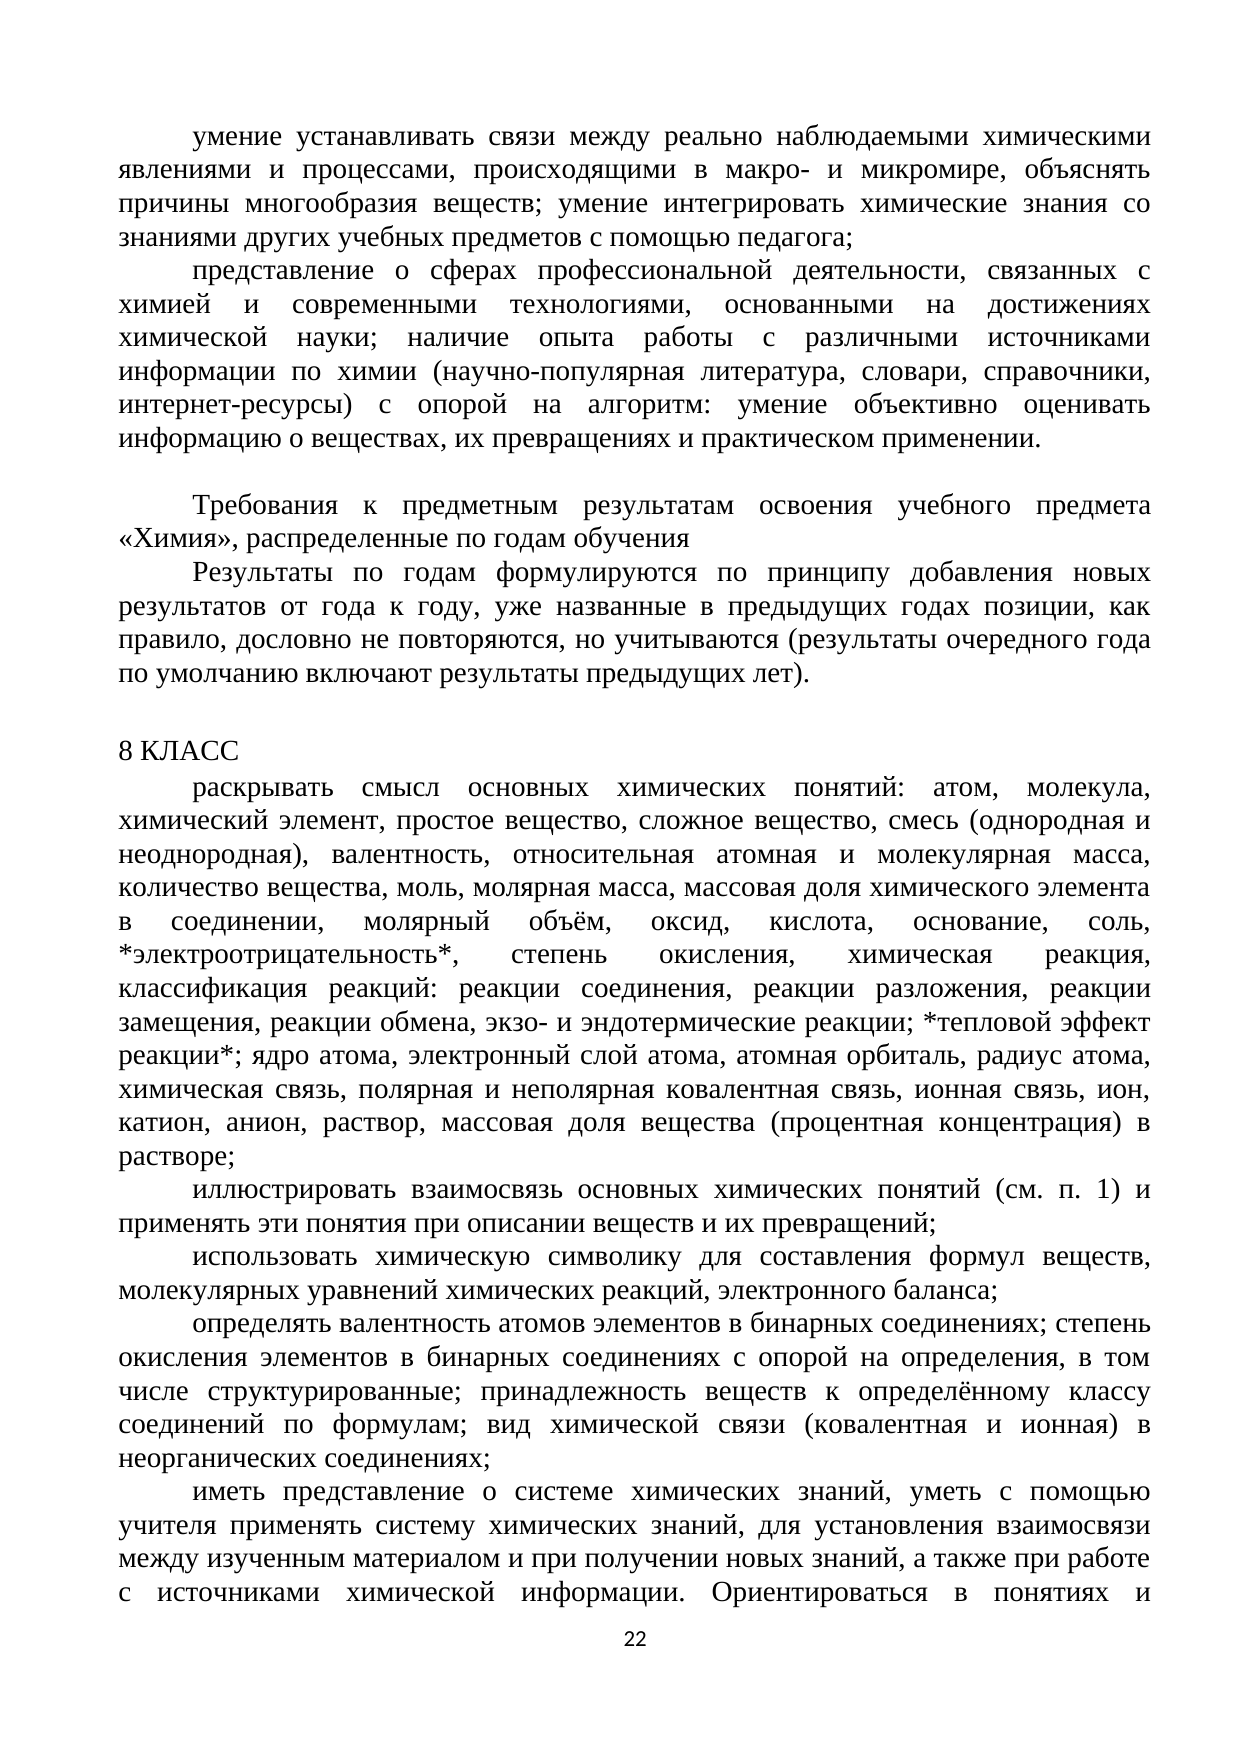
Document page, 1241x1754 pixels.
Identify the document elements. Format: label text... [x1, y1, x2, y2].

text умение устанавливать связи между реально наблюдаемыми химическими явлениями и процессами, происходящими в макро- и микромире, объяснять причины многообразия веществ; умение интегрировать химические знания со знаниями других учебных предметов с помощью педагога; [118, 118, 1152, 252]
subtitle 8 КЛАСС [118, 733, 1152, 766]
text раскрывать смысл основных химических понятий: атом, молекула, химический элемент, простое вещество, сложное вещество, смесь (однородная и неоднородная), валентность, относительная атомная и молекулярная масса, количество вещества, моль, молярная масса, массовая доля химического элемента в соединении, молярный объём, оксид, кислота, основание, соль, *электроотрицательность*, степень окисления, химическая реакция, классификация реакций: реакции соединения, реакции разложения, реакции замещения, реакции обмена, экзо- и эндотермические реакции; *тепловой эффект реакции*; ядро атома, электронный слой атома, атомная орбиталь, радиус атома, химическая связь, полярная и неполярная ковалентная связь, ионная связь, ион, катион, анион, раствор, массовая доля вещества (процентная концентрация) в растворе; [118, 769, 1152, 1171]
text иллюстрировать взаимосвязь основных химических понятий (см. п. 1) и применять эти понятия при описании веществ и их превращений; [118, 1171, 1152, 1238]
text Требования к предметным результатам освоения учебного предмета «Химия», распределенные по годам обучения [118, 487, 1152, 554]
text определять валентность атомов элементов в бинарных соединениях; степень окисления элементов в бинарных соединениях с опорой на определения, в том числе структурированные; принадлежность веществ к определённому классу соединений по формулам; вид химической связи (ковалентная и ионная) в неорганических соединениях; [118, 1306, 1152, 1473]
text использовать химическую символику для составления формул веществ, молекулярных уравнений химических реакций, электронного баланса; [118, 1238, 1152, 1306]
text представление о сферах профессиональной деятельности, связанных с химией и современными технологиями, основанными на достижениях химической науки; наличие опыта работы с различными источниками информации по химии (научно-популярная литература, словари, справочники, интернет-ресурсы) с опорой на алгоритм: умение объективно оценивать информацию о веществах, их превращениях и практическом применении. [118, 252, 1152, 453]
text Результаты по годам формулируются по принципу добавления новых результатов от года к году, уже названные в предыдущих годах позиции, как правило, дословно не повторяются, но учитываются (результаты очередного года по умолчанию включают результаты предыдущих лет). [118, 554, 1152, 688]
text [118, 1473, 1152, 1607]
